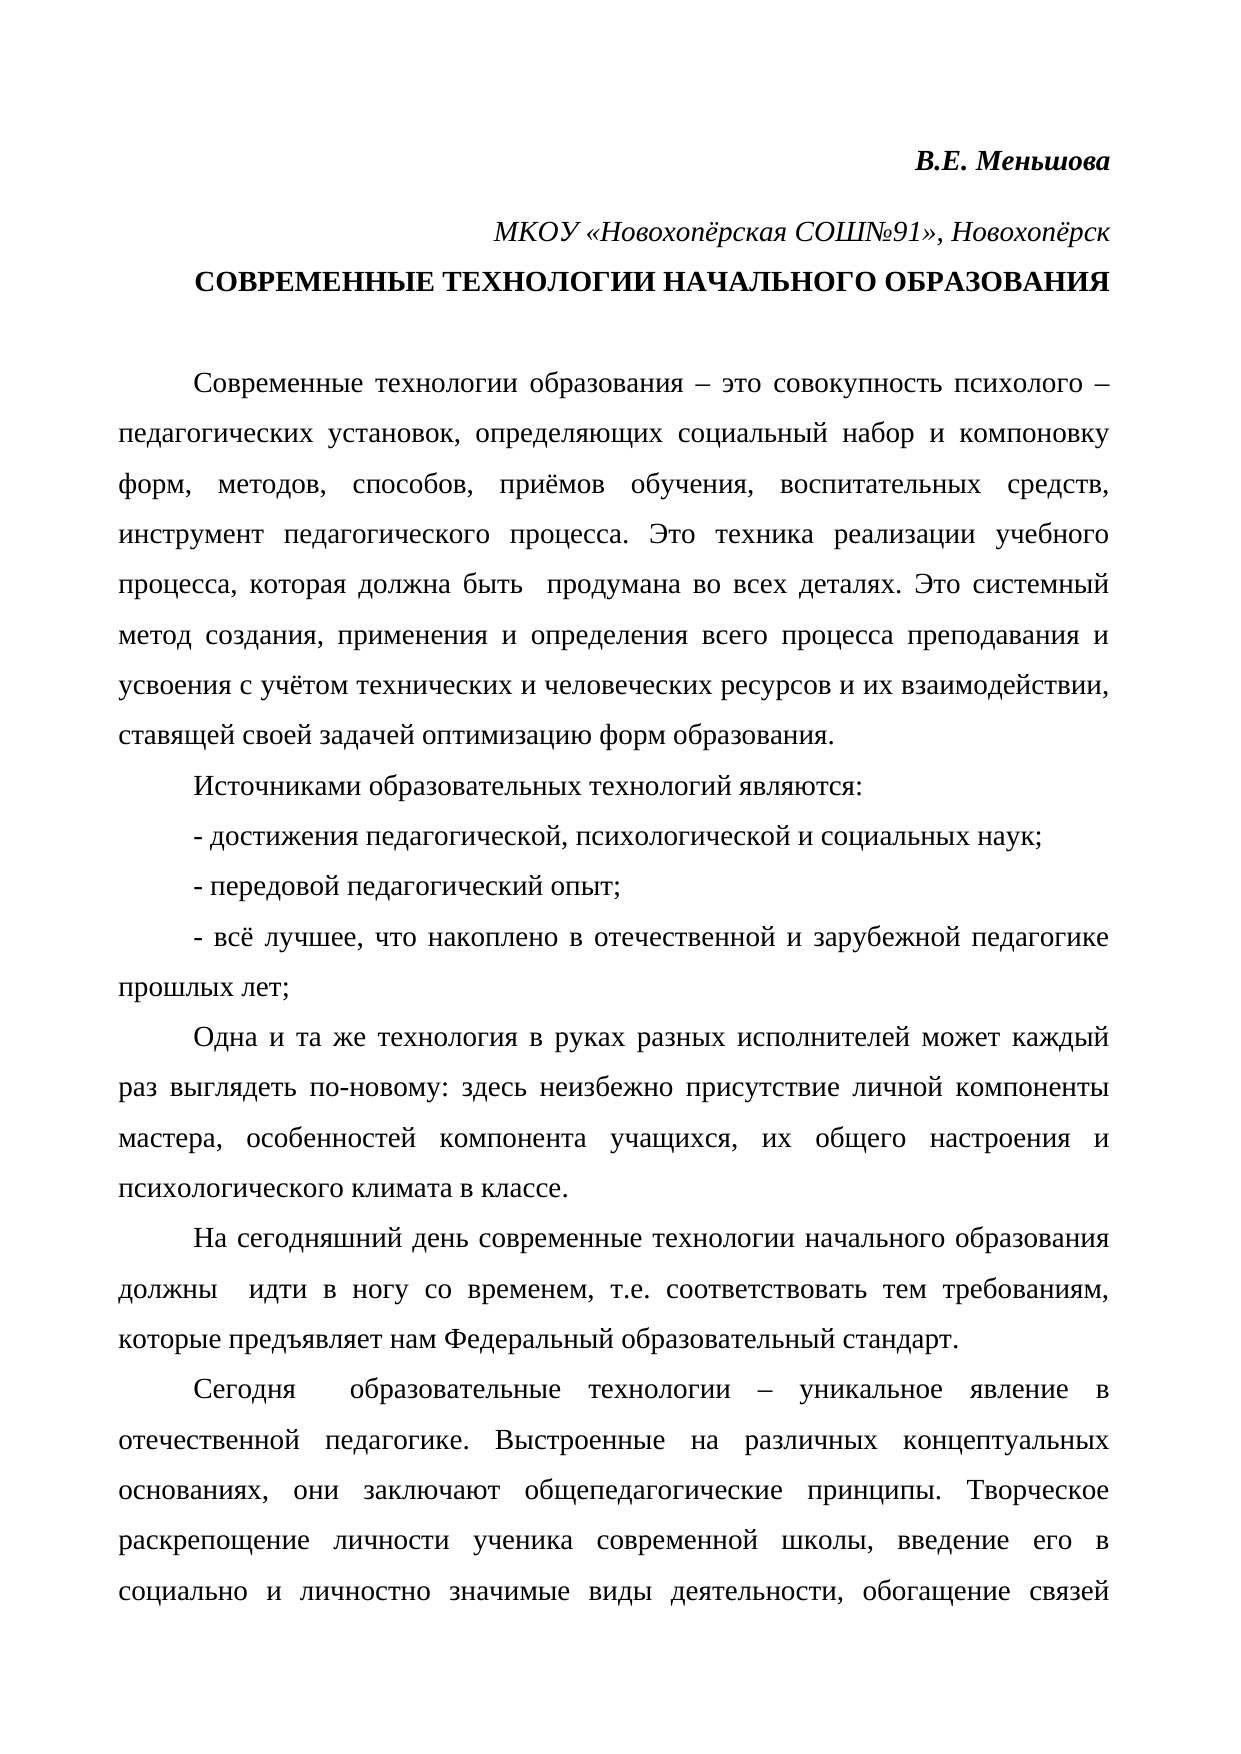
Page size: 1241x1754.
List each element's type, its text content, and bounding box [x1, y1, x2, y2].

text МКОУ «Новохопёрская СОШ№91», Новохопёрск [130, 214, 1110, 248]
text Современные технологии образования – это совокупность психолого – педагогических установок, определяющих социальный набор и компоновку форм, методов, способов, приёмов обучения, воспитательных средств, инструмент педагогического процесса. Это техника реализации учебного процесса, которая должна быть продумана во всех деталях. Это системный метод создания, применения и определения всего процесса преподавания и усвоения с учётом технических и человеческих ресурсов и их взаимодействии, ставящей своей задачей оптимизацию форм образования. [118, 365, 1110, 751]
text - всё лучшее, что накоплено в отечественной и зарубежной педагогике прошлых лет; [118, 919, 1110, 1002]
text - передовой педагогический опыт; [118, 868, 1110, 902]
text В.Е. Меньшова [130, 143, 1110, 177]
text Источниками образовательных технологий являются: [118, 768, 1110, 801]
text На сегодняшний день современные технологии начального образования должны идти в ногу со временем, т.е. соответствовать тем требованиям, которые предъявляет нам Федеральный образовательный стандарт. [118, 1221, 1110, 1355]
text - достижения педагогической, психологической и социальных наук; [118, 818, 1110, 852]
text Одна и та же технология в руках разных исполнителей может каждый раз выглядеть по-новому: здесь неизбежно присутствие личной компоненты мастера, особенностей компонента учащихся, их общего настроения и психологического климата в классе. [118, 1019, 1110, 1204]
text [118, 1371, 1110, 1606]
text СОВРЕМЕННЫЕ ТЕХНОЛОГИИ НАЧАЛЬНОГО ОБРАЗОВАНИЯ [118, 264, 1110, 298]
